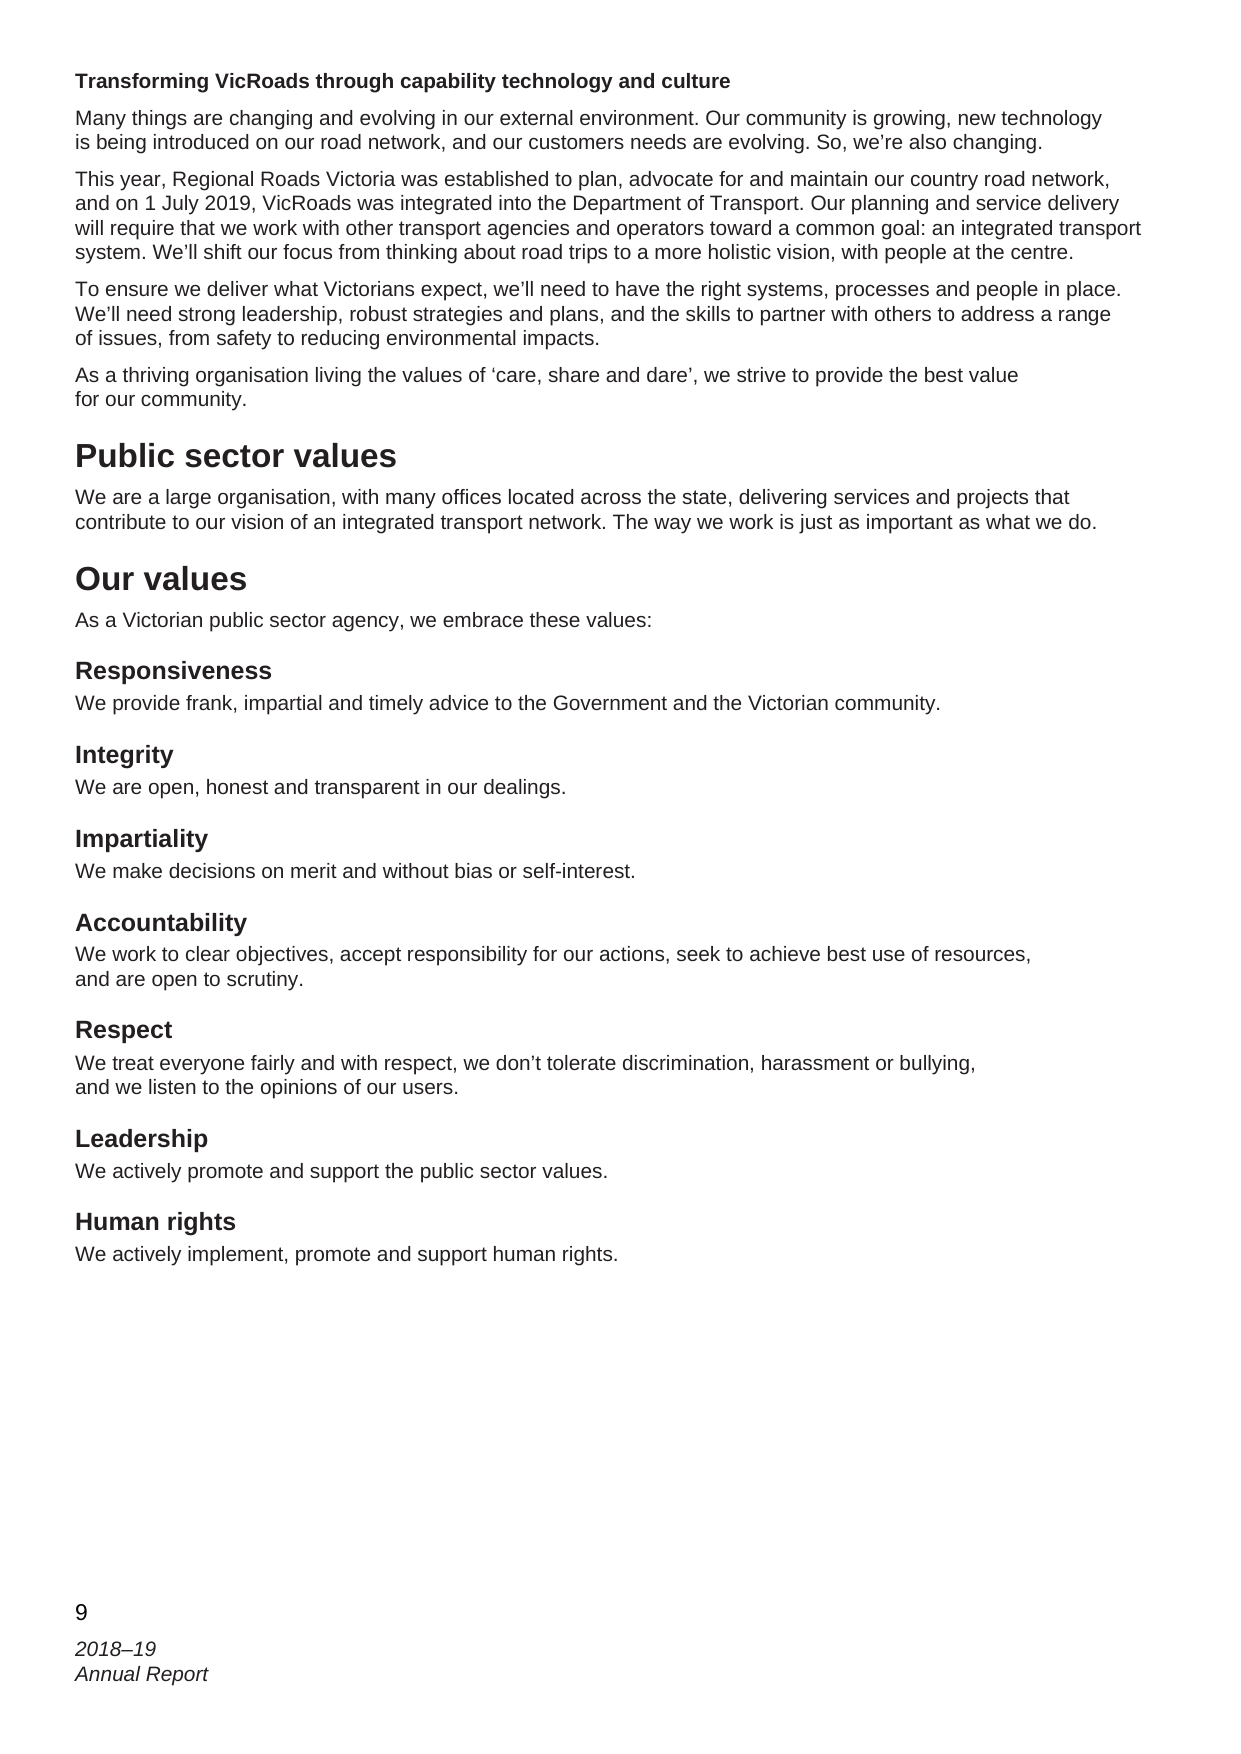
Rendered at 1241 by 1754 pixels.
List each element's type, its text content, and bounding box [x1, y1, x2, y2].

text We are open, honest and transparent in our dealings. [75, 775, 1178, 799]
subtitle Our values [75, 559, 1178, 597]
text Many things are changing and evolving in our external environment. Our community is growing, new technology is being introduced on our road network, and our customers needs are evolving. So, we’re also changing. [75, 105, 1105, 154]
subtitle Integrity [75, 740, 1178, 769]
subtitle Accountability [75, 907, 1178, 936]
subtitle Public sector values [75, 436, 1178, 475]
subtitle Impartiality [75, 824, 1178, 852]
subtitle Responsiveness [75, 656, 1178, 685]
subtitle Leadership [75, 1123, 1178, 1152]
text We provide frank, impartial and timely advice to the Government and the Victorian community. [75, 691, 1178, 715]
subtitle Transforming VicRoads through capability technology and culture [75, 68, 1178, 92]
text To ensure we deliver what Victorians expect, we’ll need to have the right systems, processes and people in place. We’ll need strong leadership, robust strategies and plans, and the skills to partner with others to address a range of issues, from safety to reducing environmental impacts. [75, 277, 1126, 350]
text We make decisions on merit and without bias or self-interest. [75, 859, 1178, 883]
text We actively promote and support the public sector values. [75, 1158, 1178, 1182]
subtitle Human rights [75, 1207, 1178, 1236]
text We work to clear objectives, accept responsibility for our actions, seek to achieve best use of resources, and are open to scrutiny. [75, 942, 1034, 991]
text We treat everyone fairly and with respect, we don’t tolerate discrimination, harassment or bullying, and we listen to the opinions of our users. [75, 1050, 979, 1099]
text As a Victorian public sector agency, we embrace these values: [75, 607, 1178, 631]
text As a thriving organisation living the values of ‘care, share and dare’, we strive to provide the best value for our community. [75, 363, 1022, 411]
text We are a large organisation, with many offices located across the state, delivering services and projects that contribute to our vision of an integrated transport network. The way we work is just as important as what we do. [75, 485, 1100, 534]
text This year, Regional Roads Victoria was established to plan, advocate for and maintain our country road network, and on 1 July 2019, VicRoads was integrated into the Department of Transport. Our planning and service delivery will require that we work with other transport agencies and operators toward a common goal: an integrated transport system. We’ll shift our focus from thinking about road trips to a more holistic vision, with people at the centre. [75, 166, 1144, 264]
text We actively implement, promote and support human rights. [75, 1242, 1178, 1266]
subtitle Respect [75, 1016, 1178, 1044]
